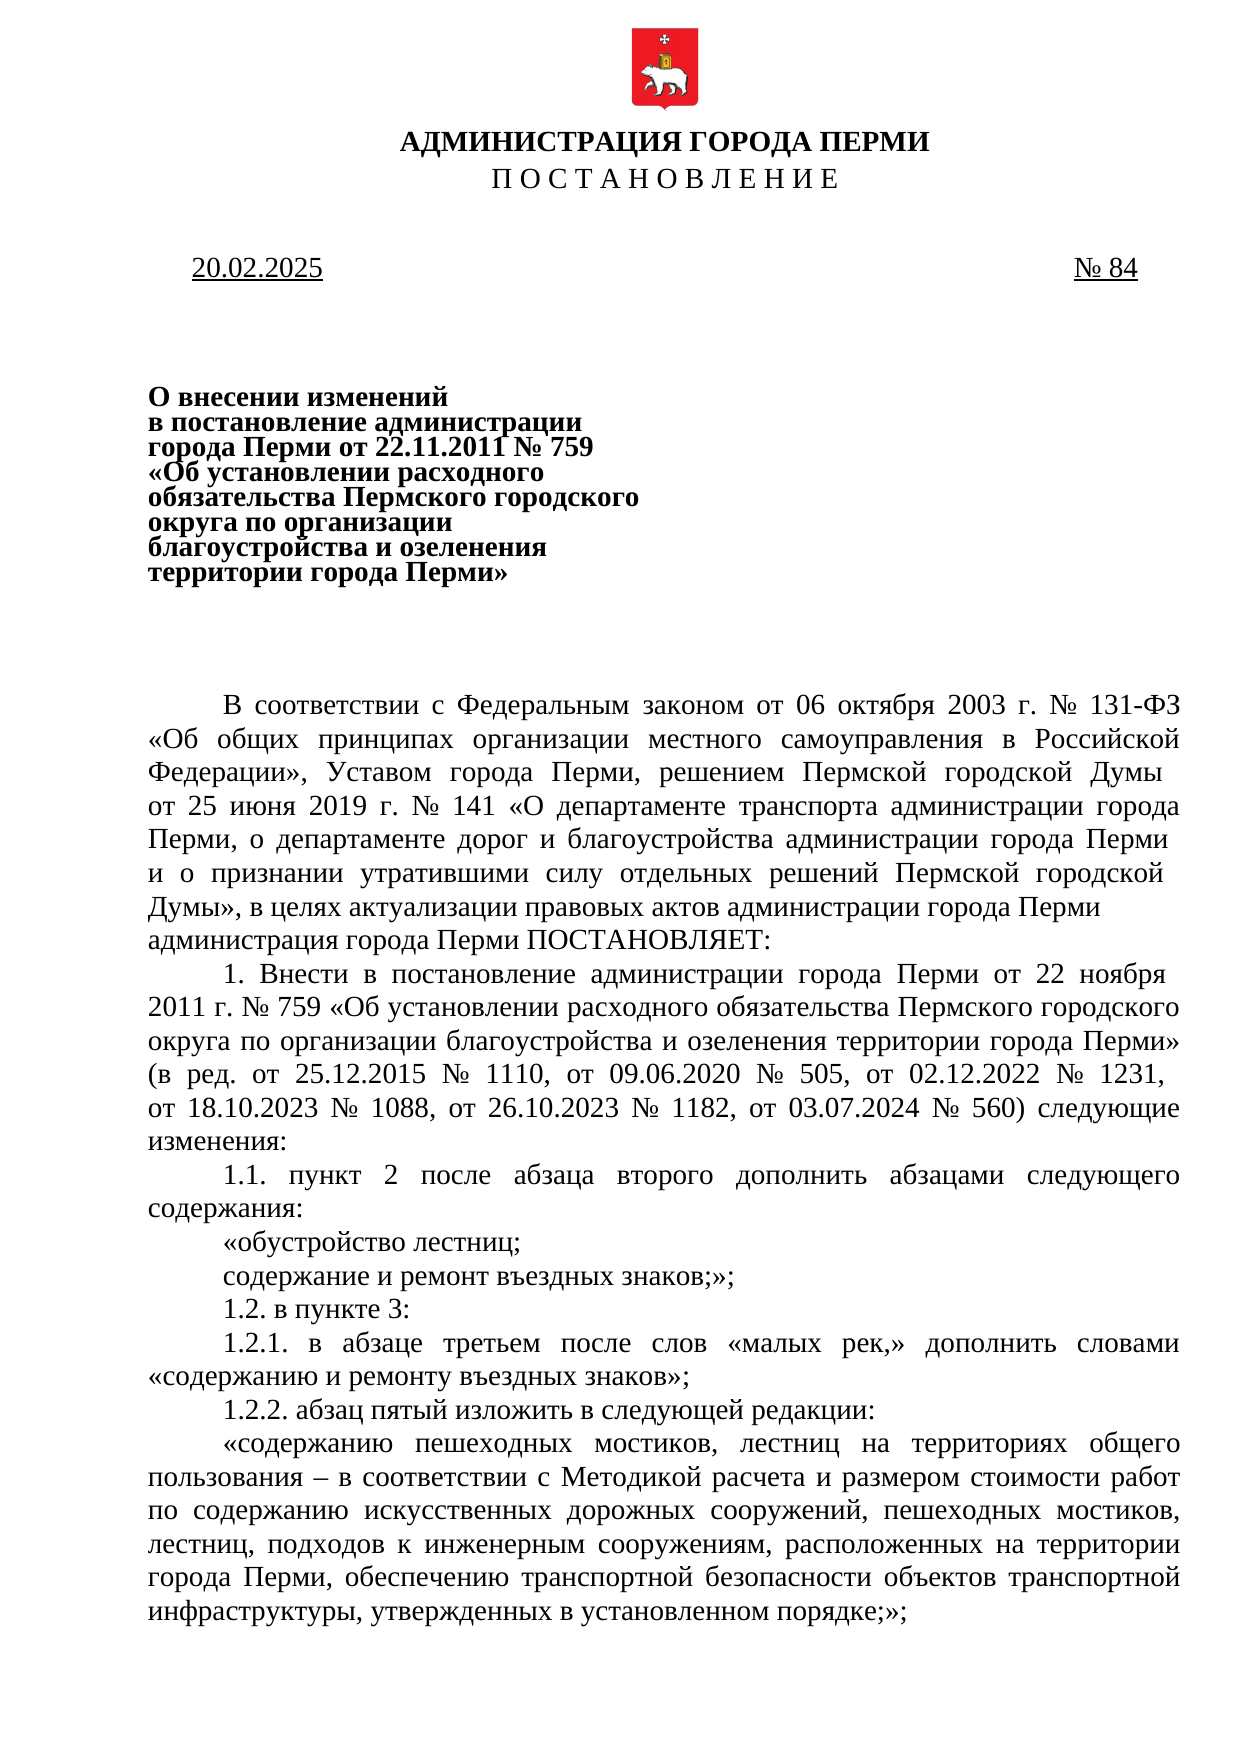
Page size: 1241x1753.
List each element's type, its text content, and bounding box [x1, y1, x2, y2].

text 1.1. пункт 2 после абзаца второго дополнить абзацами следующего содержания: [148, 1157, 1181, 1224]
text «Об установлении расходного [148, 462, 650, 487]
text 1.2. в пункте 3: [148, 1291, 1181, 1325]
text 1. Внести в постановление администрации города Перми от 22 ноября 2011 г. № 759 «Об установлении расходного обязательства Пермского городского округа по организации благоустройства и озеленения территории города Перми» (в ред. от 25.12.2015 № 1110, от 09.06.2020 № 505, от 02.12.2022 № 1231, от 18.10.2023 № 1088, от 26.10.2023 № 1182, от 03.07.2024 № 560) следующие изменения: [148, 956, 1181, 1157]
text обязательства Пермского городского округа по организации [148, 487, 650, 537]
text территории города Перми» [148, 562, 650, 587]
text В соответствии с Федеральным законом от 06 октября 2003 г. № 131-ФЗ «Об общих принципах организации местного самоуправления в Российской Федерации», Уставом города Перми, решением Пермской городской Думы от 25 июня 2019 г. № 141 «О департаменте транспорта администрации города Перми, о департаменте дорог и благоустройства администрации города Перми и о признании утратившими силу отдельных решений Пермской городской Думы», в целях актуализации правовых актов администрации города Перми [148, 687, 1181, 922]
text «содержанию пешеходных мостиков, лестниц на территориях общего пользования – в соответствии с Методикой расчета и размером стоимости работ по содержанию искусственных дорожных сооружений, пешеходных мостиков, лестниц, подходов к инженерным сооружениям, расположенных на территории города Перми, обеспечению транспортной безопасности объектов транспортной инфраструктуры, утвержденных в установленном порядке;»; [148, 1425, 1181, 1627]
text 1.2.2. абзац пятый изложить в следующей редакции: [148, 1392, 1181, 1425]
text О внесении изменений [148, 387, 650, 412]
text 1.2.1. в абзаце третьем после слов «малых рек,» дополнить словами «содержанию и ремонту въездных знаков»; [148, 1325, 1181, 1392]
text в постановление администрации [148, 412, 650, 437]
text содержание и ремонт въездных знаков;»; [148, 1258, 1181, 1291]
text администрация города Перми ПОСТАНОВЛЯЕТ: [148, 922, 1181, 956]
text города Перми от 22.11.2011 № 759 [148, 437, 650, 462]
text «обустройство лестниц; [148, 1224, 1181, 1258]
text благоустройства и озеленения [148, 537, 650, 562]
picture [631, 28, 699, 110]
